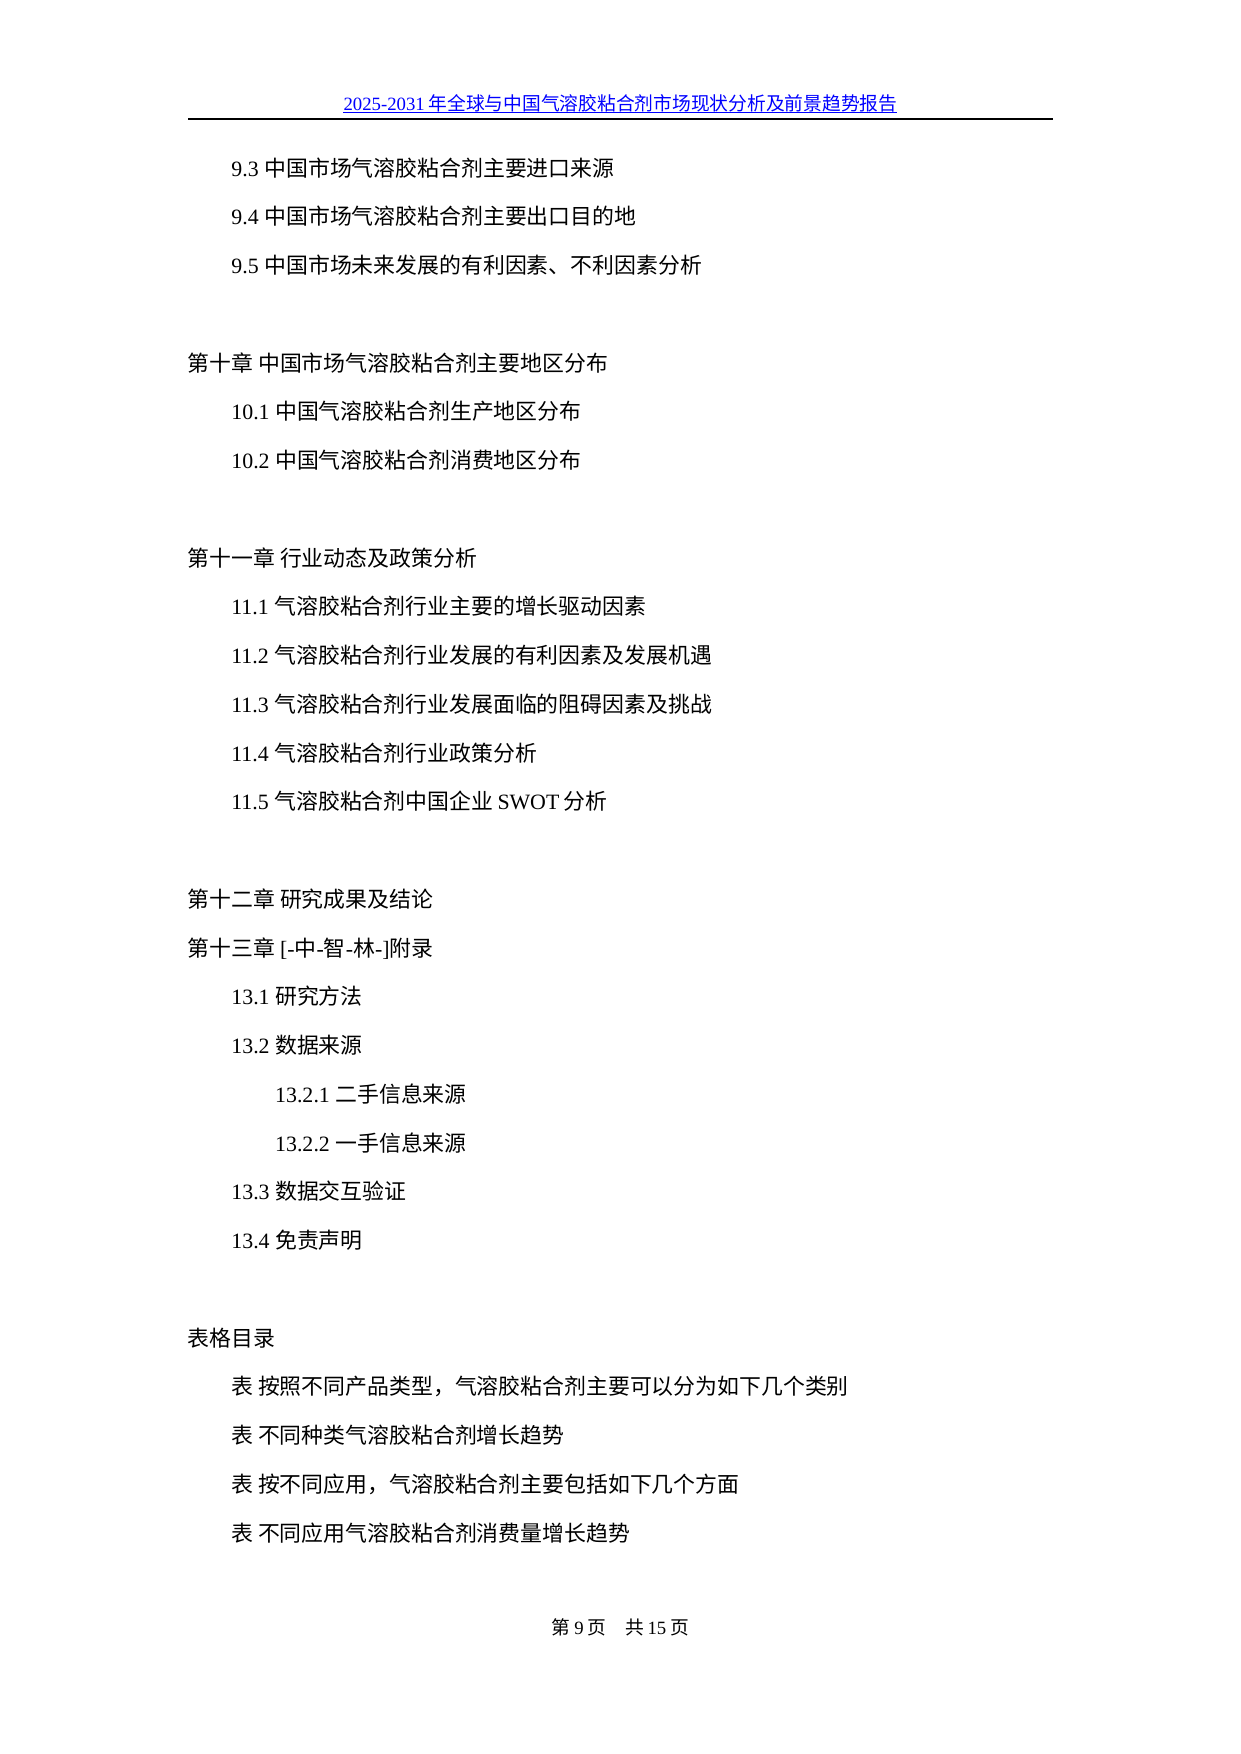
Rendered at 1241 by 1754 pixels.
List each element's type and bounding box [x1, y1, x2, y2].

text [187, 150, 1053, 1548]
